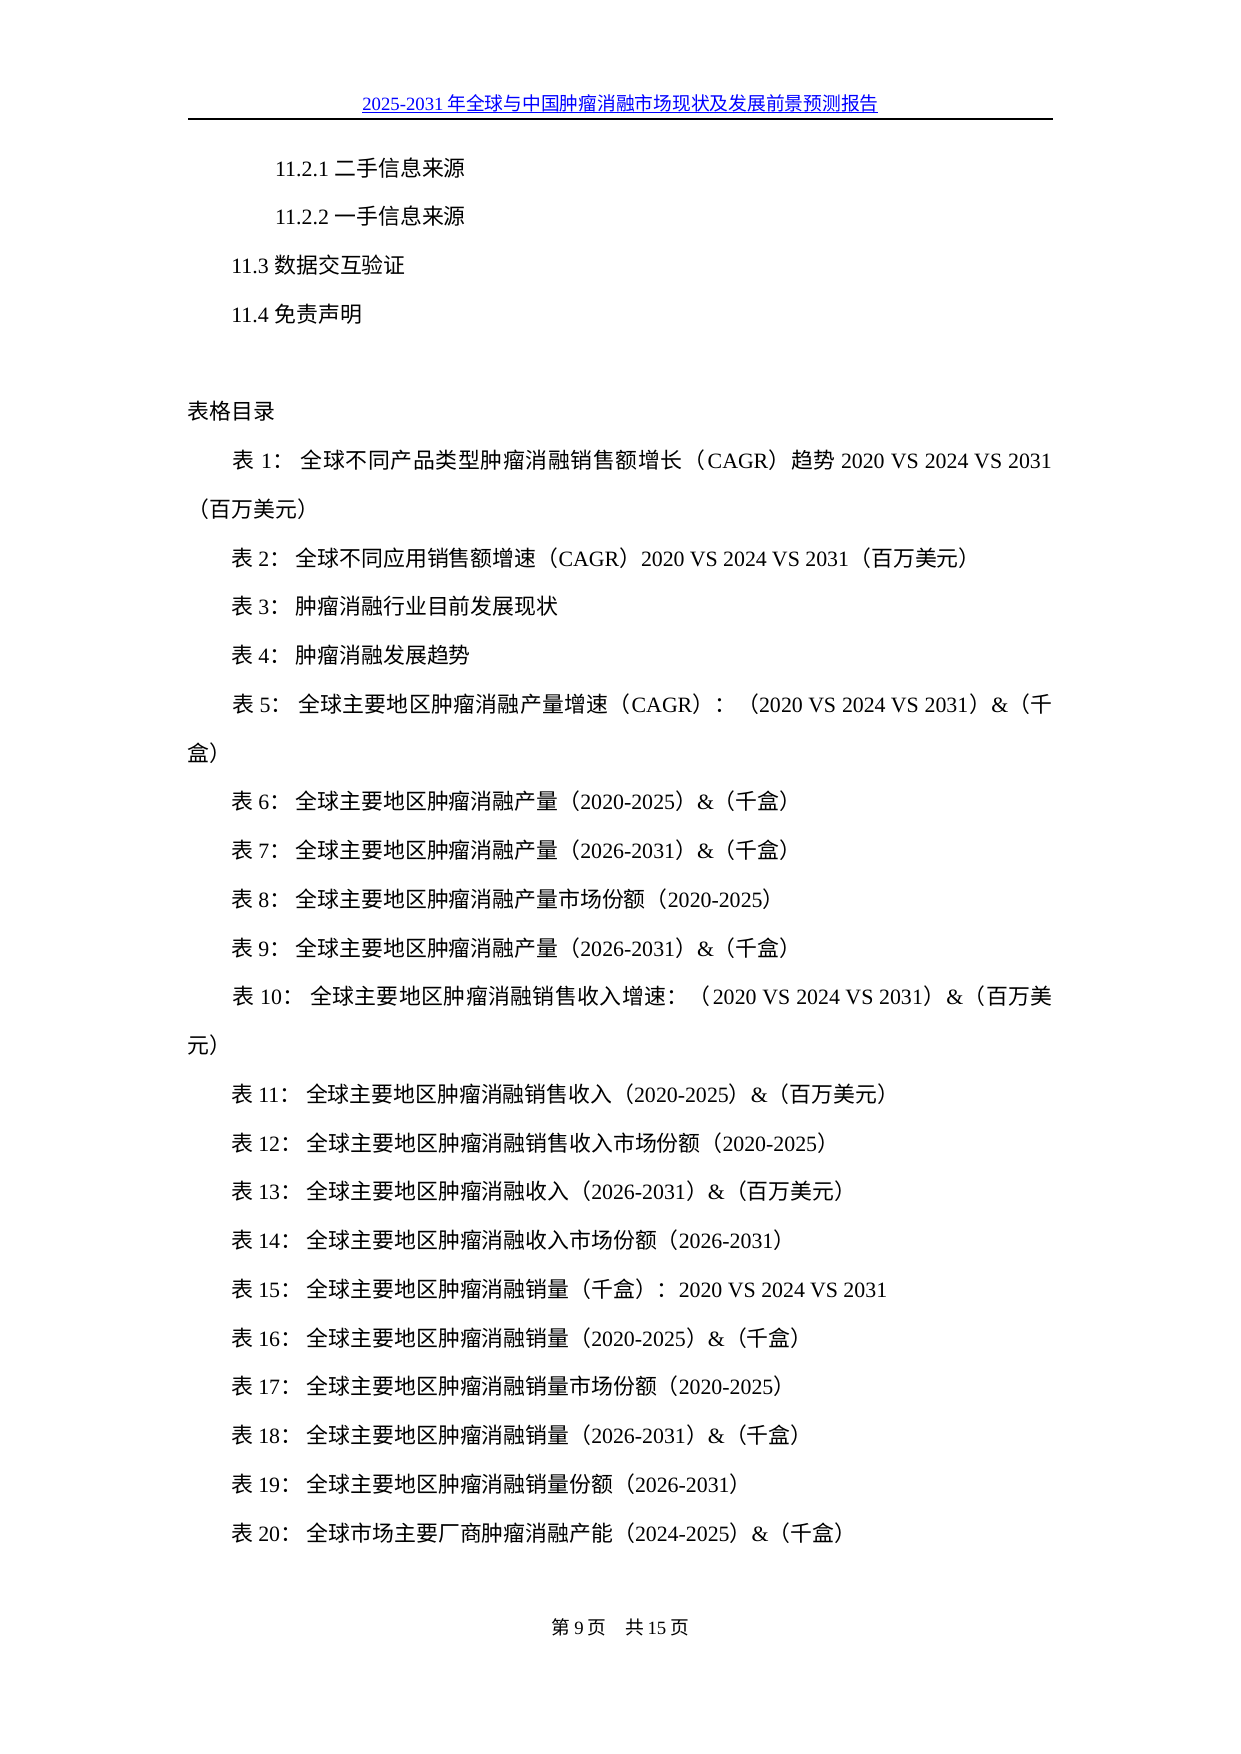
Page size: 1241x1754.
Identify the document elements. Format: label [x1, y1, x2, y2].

text [187, 150, 1053, 1548]
